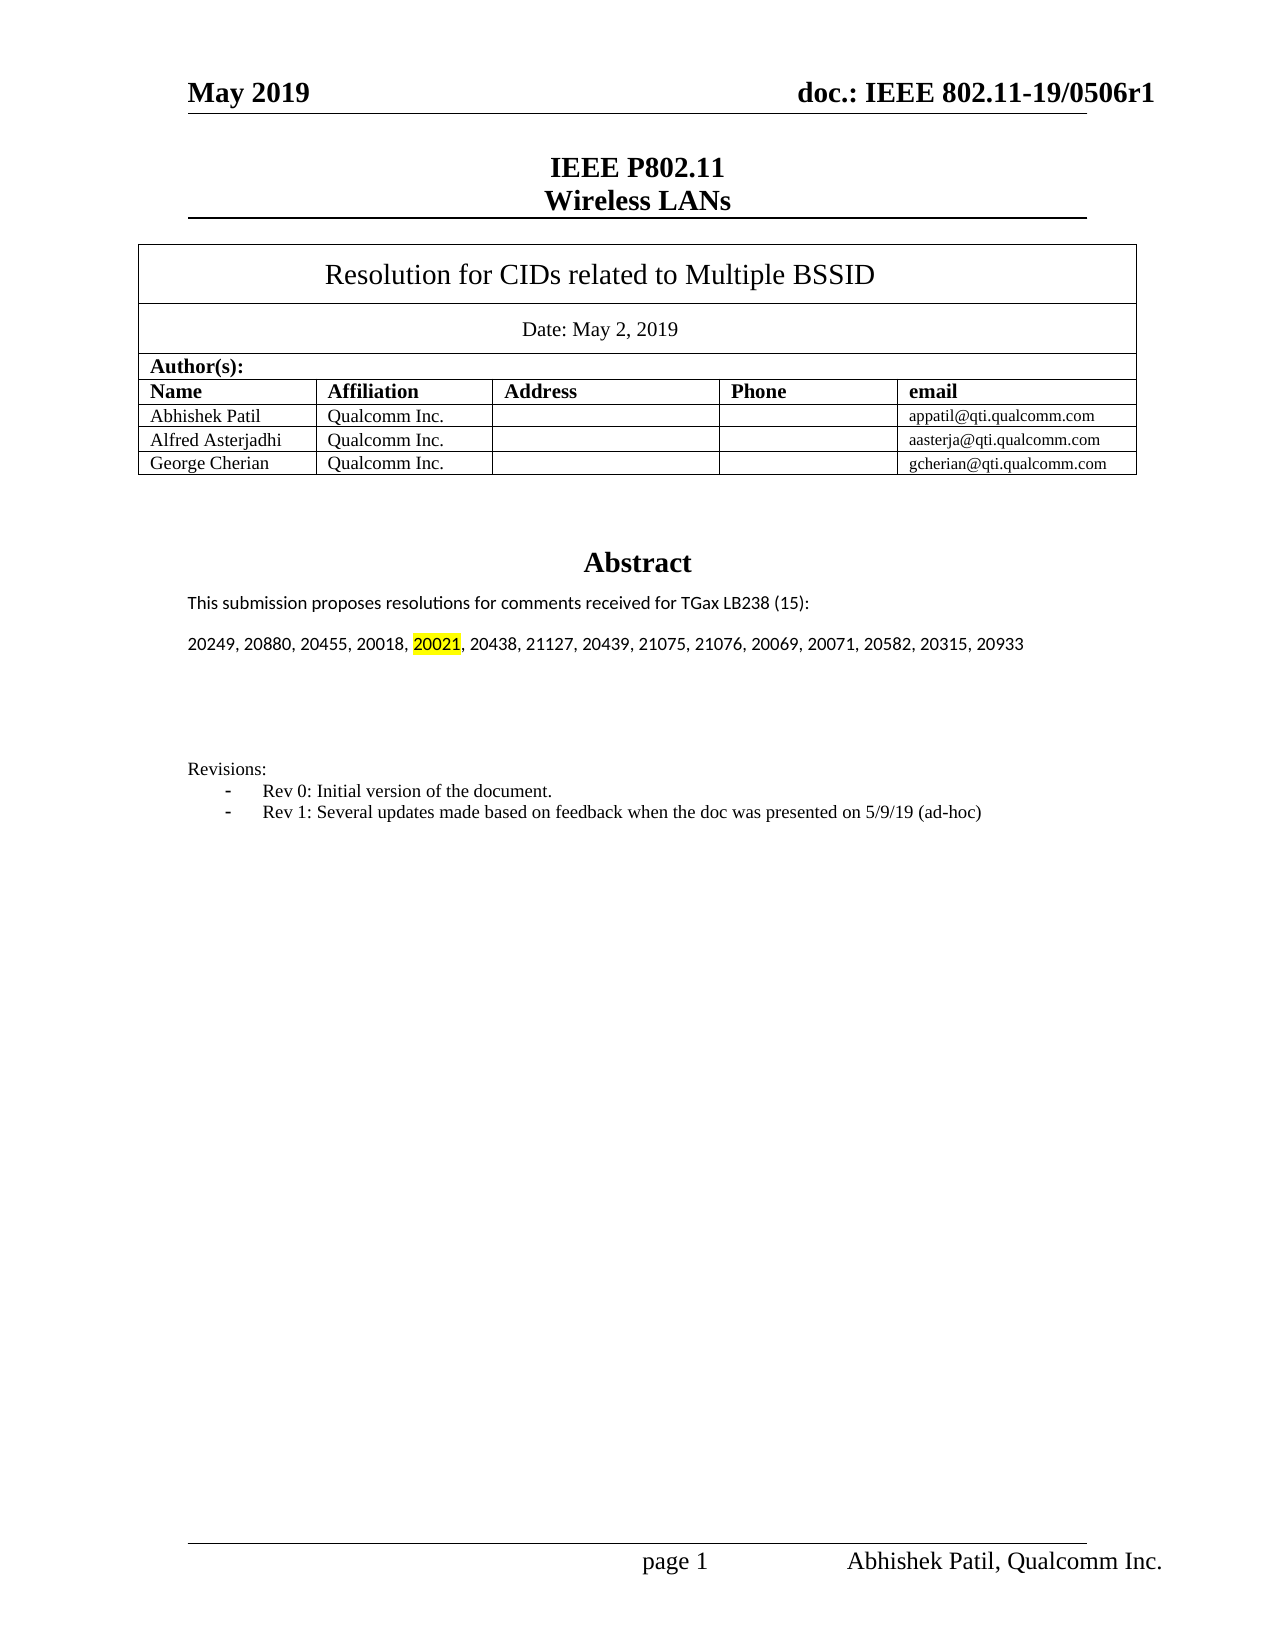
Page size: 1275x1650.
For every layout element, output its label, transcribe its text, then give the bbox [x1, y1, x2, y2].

list Rev 1: Several updates made based on feedback when the doc was presented on 5/9/19 (ad-hoc) [225, 801, 1087, 823]
table_cell Affiliation [317, 380, 492, 403]
table_cell [493, 427, 719, 451]
table_cell Author(s): [139, 354, 1136, 378]
text 20249, 20880, 20455, 20018, 20021, 20438, 21127, 20439, 21075, 21076, 20069, 20071, 20582, 20315, 20933 [187, 632, 1087, 655]
table_cell Name [139, 380, 316, 403]
table_cell Qualcomm Inc. [317, 427, 492, 451]
table_cell email [898, 380, 1136, 403]
table_cell [720, 405, 897, 426]
table_cell Phone [720, 380, 897, 403]
table_cell gcherian@qti.qualcomm.com [898, 452, 1136, 474]
table_cell George Cherian [139, 452, 316, 474]
table_cell [720, 427, 897, 451]
table_cell Qualcomm Inc. [317, 405, 492, 426]
table_cell [720, 452, 897, 474]
text Abstract [187, 545, 1087, 578]
table_cell appatil@qti.qualcomm.com [898, 405, 1136, 426]
table_cell aasterja@qti.qualcomm.com [898, 427, 1136, 451]
table_cell [493, 405, 719, 426]
table_cell Qualcomm Inc. [317, 452, 492, 474]
table_cell Date: May 2, 2019 [139, 304, 1136, 353]
text IEEE P802.11 Wireless LANs [187, 150, 1087, 219]
list Rev 0: Initial version of the document. [225, 780, 1087, 801]
table_header Resolution for CIDs related to Multiple BSSID [139, 245, 1136, 303]
table_cell Alfred Asterjadhi [139, 427, 316, 451]
text Revisions: [187, 758, 1087, 780]
table_cell [493, 452, 719, 474]
text This submission proposes resolutions for comments received for TGax LB238 (15): [187, 591, 1087, 614]
table_cell Address [493, 380, 719, 403]
table_cell Abhishek Patil [139, 405, 316, 426]
